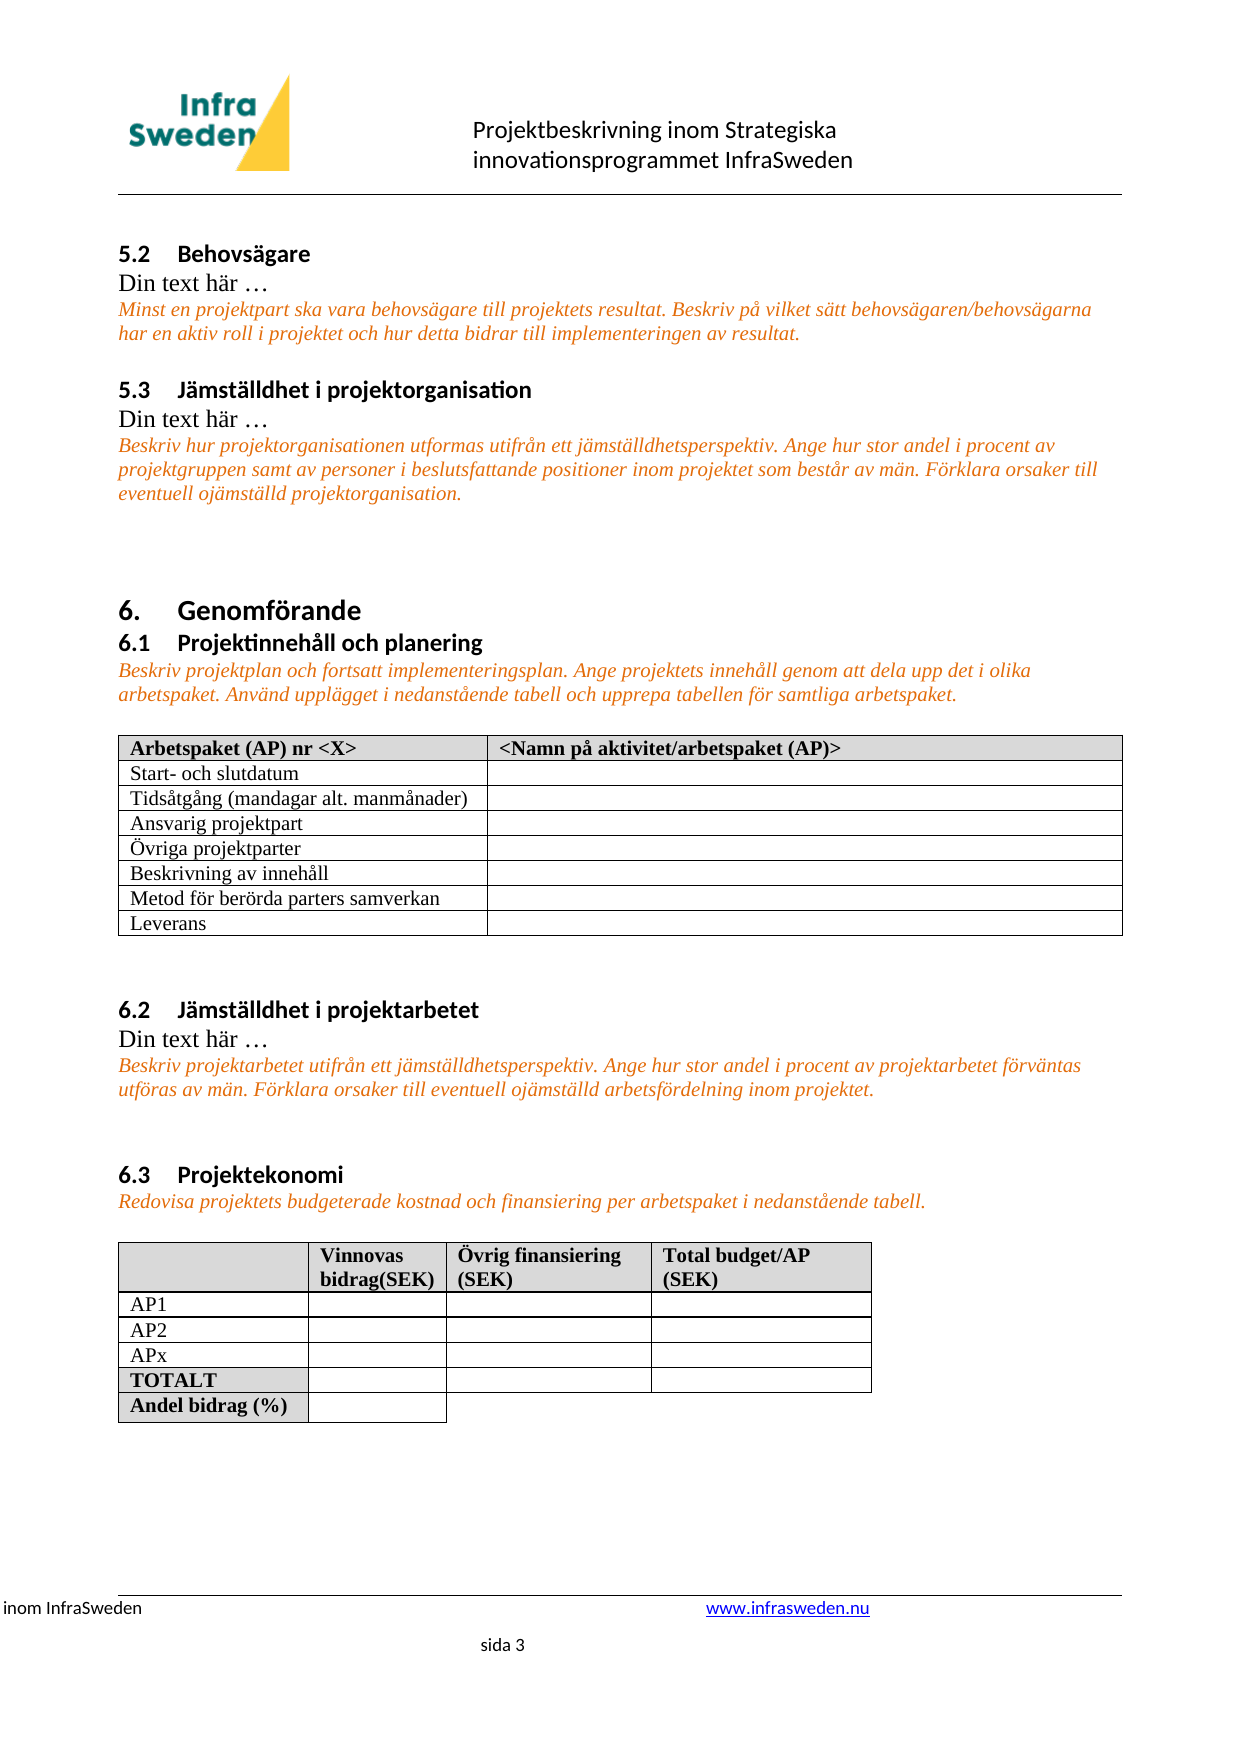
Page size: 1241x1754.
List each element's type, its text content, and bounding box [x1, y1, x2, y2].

text Minst en projektpart ska vara behovsägare till projektets resultat. Beskriv på vilket sätt behovsägaren/behovsägarna har en aktiv roll i projektet och hur detta bidrar till implementeringen av resultat. [118, 297, 1122, 345]
table_header [119, 1243, 308, 1291]
table_header Total budget/AP (SEK) [652, 1243, 871, 1291]
table_cell Start- och slutdatum [119, 761, 487, 785]
text Beskriv hur projektorganisationen utformas utifrån ett jämställdhetsperspektiv. Ange hur stor andel i procent av projektgruppen samt av personer i beslutsfattande positioner inom projektet som består av män. Förklara orsaker till eventuell ojämställd projektorganisation. [118, 433, 1122, 505]
table_cell APx [119, 1343, 308, 1367]
table_cell [652, 1293, 871, 1316]
text Din text här … [118, 1024, 1122, 1053]
text 5.2 Behovsägare [118, 238, 1122, 268]
table_cell Andel bidrag (%) [119, 1393, 308, 1422]
picture [129, 73, 290, 171]
text Din text här … [118, 404, 1122, 433]
text 6.1 Projektinnehåll och planering [118, 627, 1122, 658]
table_cell [447, 1368, 651, 1392]
table_cell [309, 1368, 446, 1392]
table_cell [309, 1293, 446, 1316]
table_header Vinnovas bidrag(SEK) [309, 1243, 446, 1291]
table_cell [309, 1343, 446, 1367]
table_cell [652, 1318, 871, 1342]
table_cell AP2 [119, 1318, 308, 1342]
table_cell Beskrivning av innehåll [119, 861, 487, 885]
table_cell [488, 811, 1122, 835]
table_cell Tidsåtgång (mandagar alt. manmånader) [119, 786, 487, 810]
table_cell AP1 [119, 1293, 308, 1316]
table_cell [488, 911, 1122, 935]
table_cell [488, 761, 1122, 785]
table_cell [309, 1393, 446, 1422]
text Beskriv projektplan och fortsatt implementeringsplan. Ange projektets innehåll genom att dela upp det i olika arbetspaket. Använd upplägget i nedanstående tabell och upprepa tabellen för samtliga arbetspaket. [118, 658, 1122, 706]
text 6. Genomförande [118, 592, 1122, 627]
text Redovisa projektets budgeterade kostnad och finansiering per arbetspaket i nedanstående tabell. [118, 1189, 1122, 1213]
table_cell Ansvarig projektpart [119, 811, 487, 835]
table_cell [652, 1343, 871, 1367]
table_cell Metod för berörda parters samverkan [119, 886, 487, 910]
table_cell [309, 1318, 446, 1342]
table_cell [447, 1318, 651, 1342]
table_cell Övriga projektparter [119, 836, 487, 860]
table_header <Namn på aktivitet/arbetspaket (AP)> [488, 736, 1122, 760]
table_cell [447, 1343, 651, 1367]
table_cell TOTALT [119, 1368, 308, 1392]
table_cell [652, 1368, 871, 1392]
table_cell [488, 886, 1122, 910]
table_cell [488, 786, 1122, 810]
table_cell [447, 1293, 651, 1316]
text Din text här … [118, 268, 1122, 297]
table_header Arbetspaket (AP) nr <X> [119, 736, 487, 760]
table_cell [488, 836, 1122, 860]
table_cell [488, 861, 1122, 885]
table_cell Leverans [119, 911, 487, 935]
text Beskriv projektarbetet utifrån ett jämställdhetsperspektiv. Ange hur stor andel i procent av projektarbetet förväntas utföras av män. Förklara orsaker till eventuell ojämställd arbetsfördelning inom projektet. [118, 1053, 1122, 1101]
text 5.3 Jämställdhet i projektorganisation [118, 374, 1122, 404]
table_header Övrig finansiering (SEK) [447, 1243, 651, 1291]
text 6.2 Jämställdhet i projektarbetet [118, 994, 1122, 1024]
text 6.3 Projektekonomi [118, 1159, 1122, 1189]
